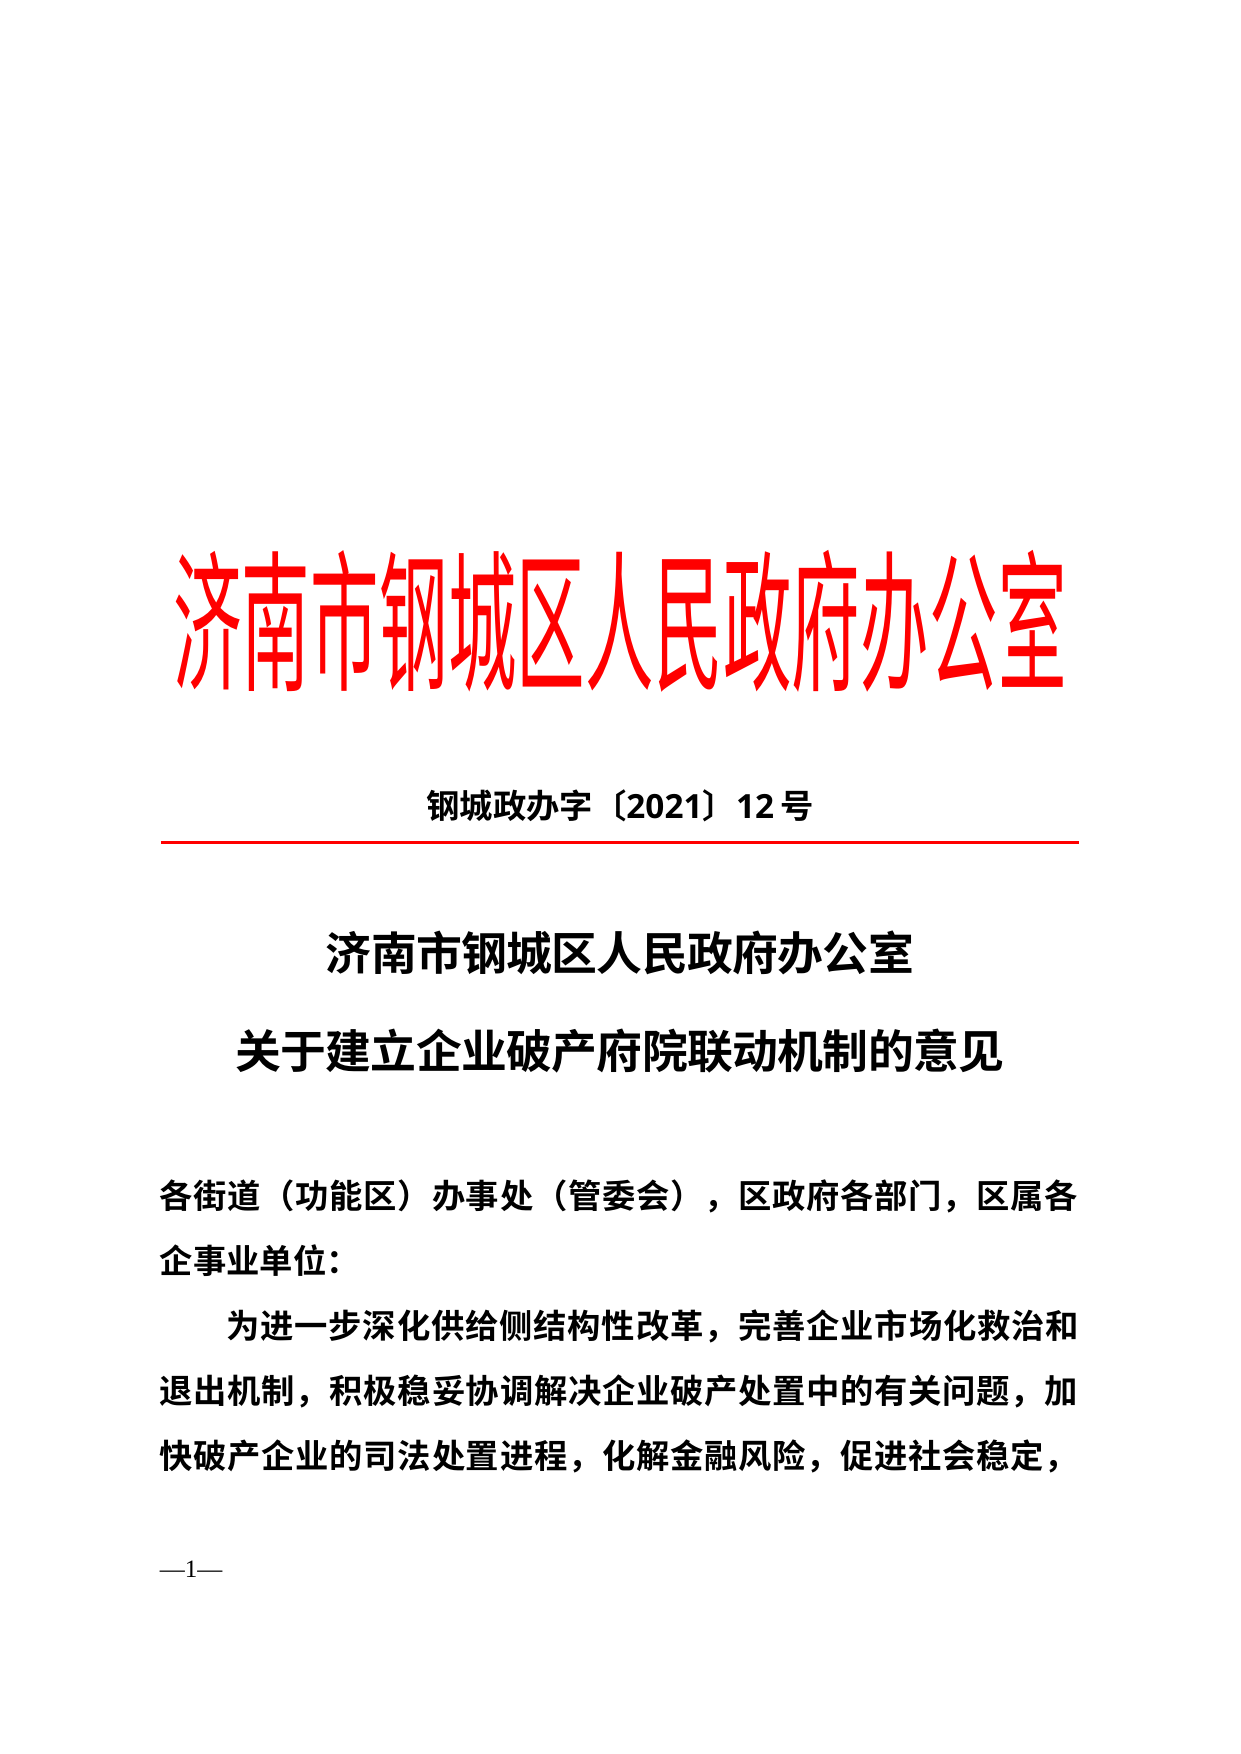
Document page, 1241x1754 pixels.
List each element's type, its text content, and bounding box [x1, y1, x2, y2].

text 关于建立企业破产府院联动机制的意见 [159, 999, 1081, 1097]
text 钢城政办字〔2021〕12号 [159, 772, 1081, 837]
text 济南市钢城区人民政府办公室 [159, 499, 1081, 727]
text 各街道（功能区）办事处（管委会），区政府各部门，区属各企事业单位： [159, 1162, 1081, 1292]
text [159, 1292, 1081, 1487]
text 济南市钢城区人民政府办公室 [159, 902, 1081, 999]
